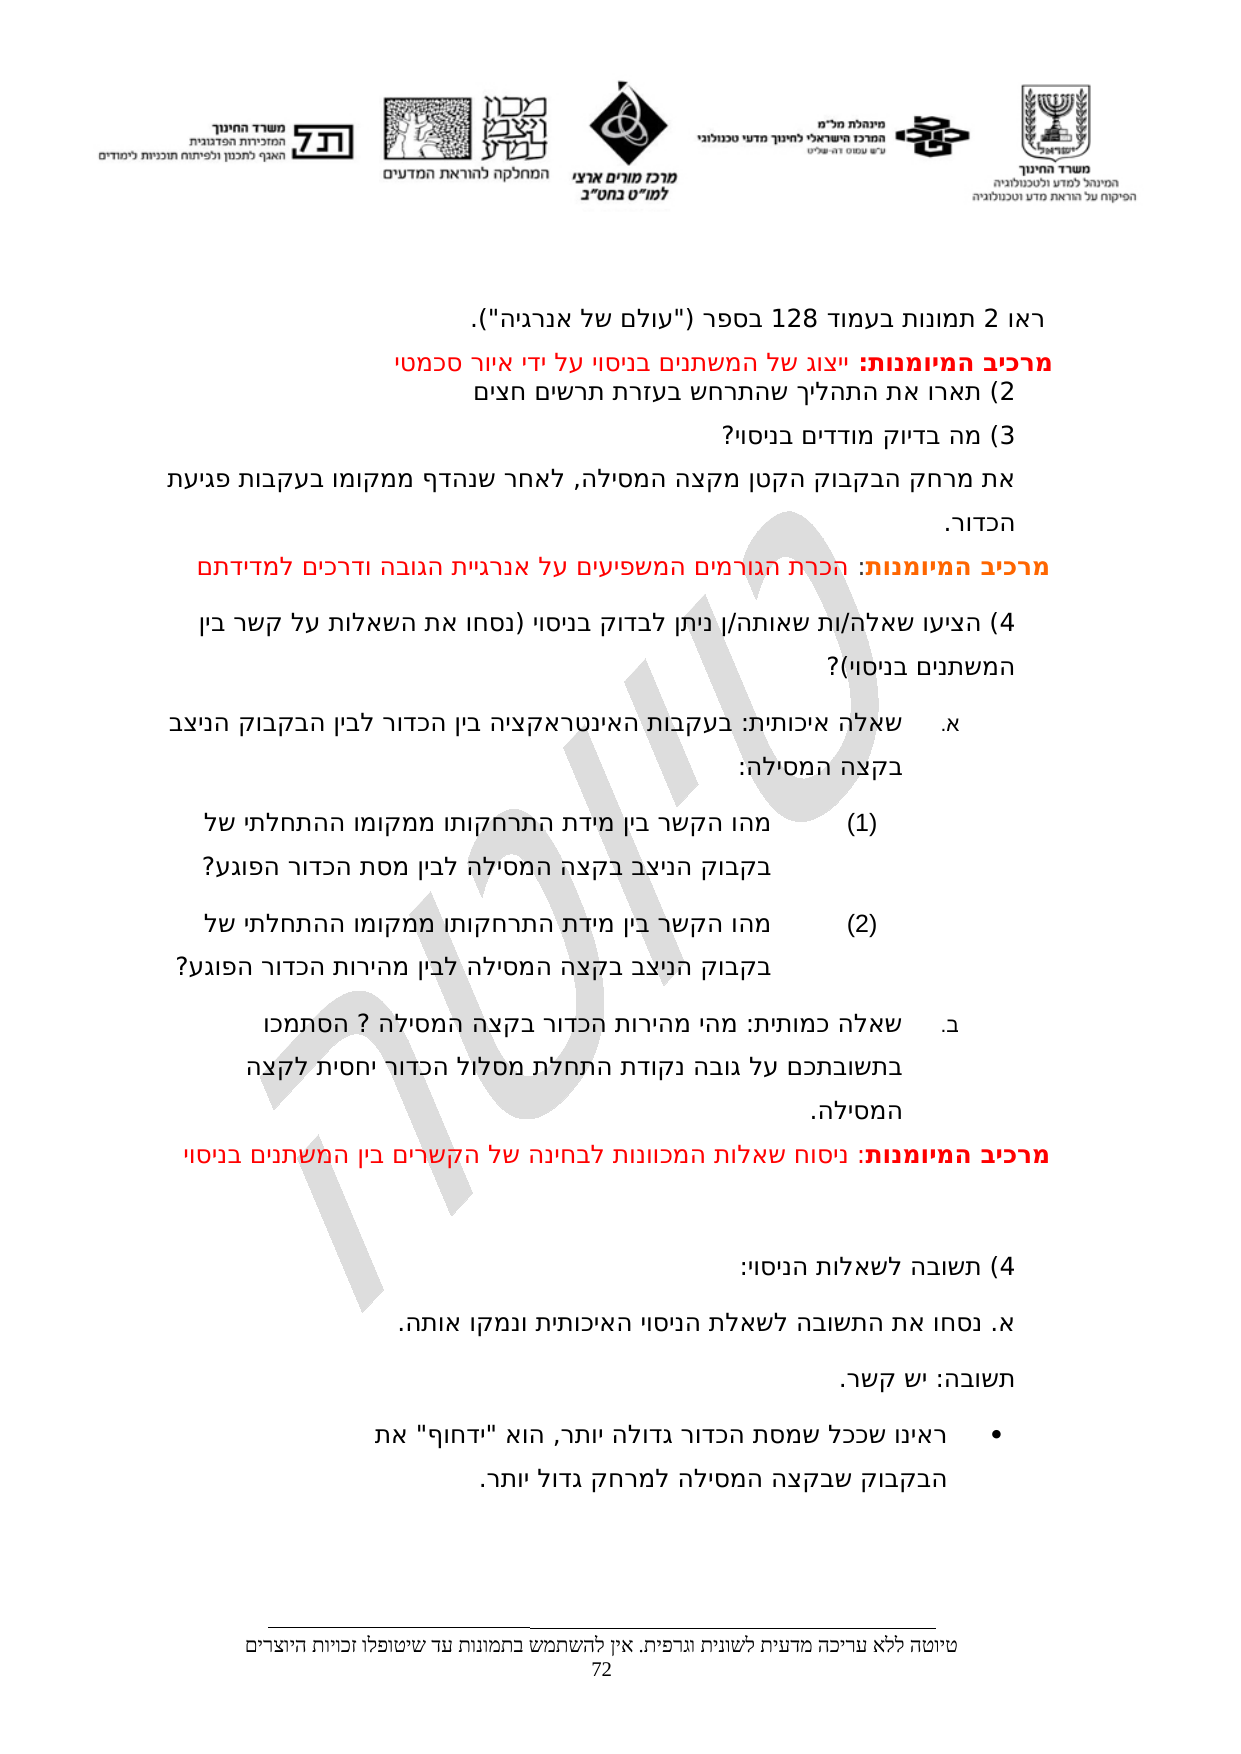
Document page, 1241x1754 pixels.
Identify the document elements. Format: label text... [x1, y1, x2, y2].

title מרכיב המיומנות: ייצוג של המשתנים בניסוי על ידי איור סכמטי [150, 348, 1053, 377]
text את מרחק הבקבוק הקטן מקצה המסילה, לאחר שנהדף ממקומו בעקבות פגיעת הכדור. [150, 465, 1016, 538]
picture [82, 73, 1144, 213]
text 3) מה בדיוק מודדים בניסוי? [150, 421, 1016, 450]
text א. נסחו את התשובה לשאלת הניסוי האיכותית ונמקו אותה. [150, 1308, 1016, 1337]
text 4) הציעו שאלה/ות שאותה/ן ניתן לבדוק בניסוי (נסחו את השאלות על קשר בין המשתנים בניסוי)? [150, 608, 1016, 681]
text מרכיב המיומנות: ניסוח שאלות המכוונות לבחינה של הקשרים בין המשתנים בניסוי [150, 1140, 1050, 1169]
text ראו 2 תמונות בעמוד 128 בספר ("עולם של אנרגיה"). [150, 304, 1053, 333]
text 2) תארו את התהליך שהתרחש בעזרת תרשים חצים [150, 377, 1016, 406]
text 4) תשובה לשאלות הניסוי: [150, 1252, 1016, 1281]
text תשובה: יש קשר. [150, 1364, 1016, 1394]
text מרכיב המיומנות: הכרת הגורמים המשפיעים על אנרגיית הגובה ודרכים למדידתם [150, 552, 1050, 581]
list שאלה איכותית: בעקבות האינטראקציה בין הכדור לבין הבקבוק הניצב בקצה המסילה: [150, 708, 941, 781]
list שאלה כמותית: מהי מהירות הכדור בקצה המסילה ? הסתמכו בתשובתכם על גובה נקודת התחלת מסלול הכדור יחסית לקצה המסילה. [150, 1009, 941, 1126]
list מהו הקשר בין מידת התרחקותו ממקומו ההתחלתי של בקבוק הניצב בקצה המסילה לבין מהירות הכדור הפוגע? [150, 909, 847, 982]
list מהו הקשר בין מידת התרחקותו ממקומו ההתחלתי של בקבוק הניצב בקצה המסילה לבין מסת הכדור הפוגע? [150, 808, 847, 882]
list ראינו שככל שמסת הכדור גדולה יותר, הוא "ידחוף" את הבקבוק שבקצה המסילה למרחק גדול יותר. [300, 1421, 992, 1494]
